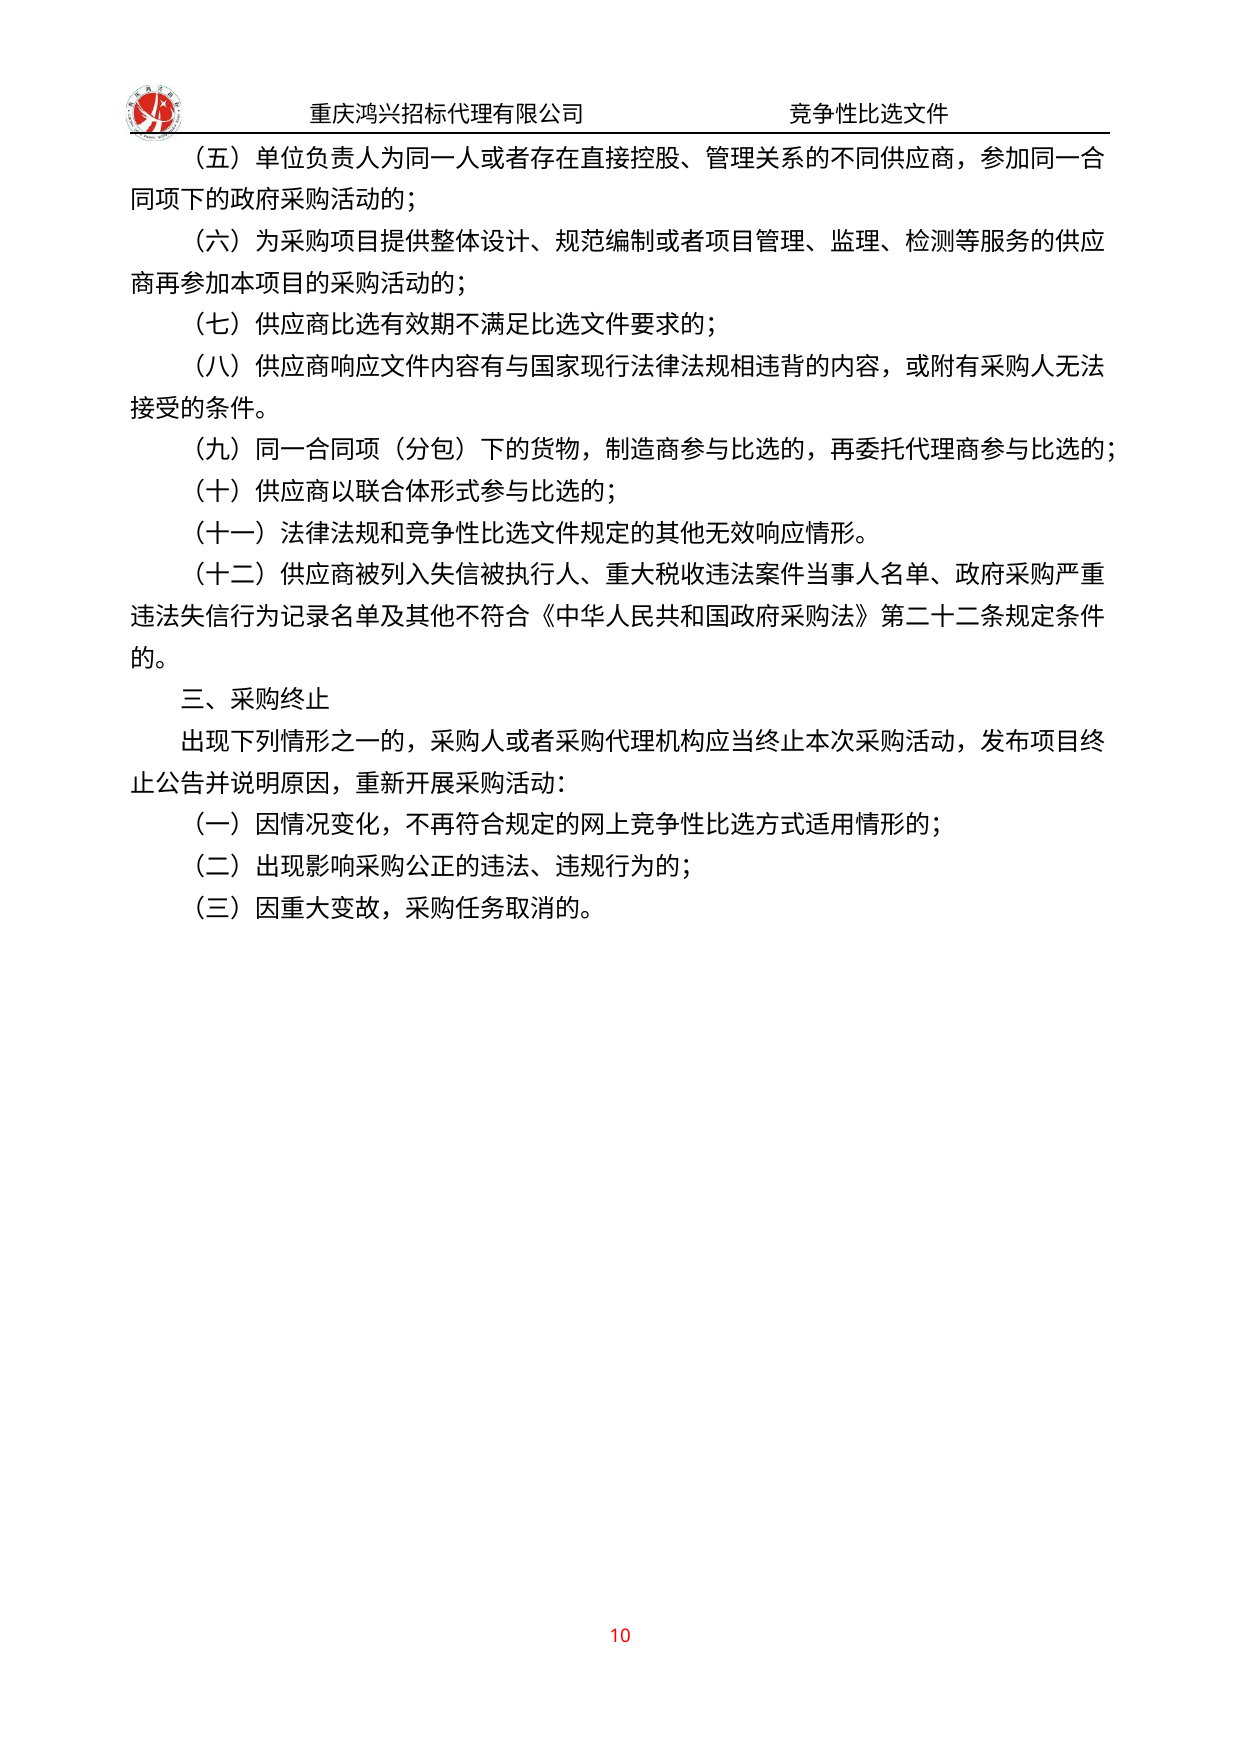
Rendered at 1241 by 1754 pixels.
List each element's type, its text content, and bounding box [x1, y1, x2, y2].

text （九）同一合同项（分包）下的货物，制造商参与比选的，再委托代理商参与比选的； [130, 426, 1110, 467]
text （十一）法律法规和竞争性比选文件规定的其他无效响应情形。 [130, 509, 1110, 551]
text （八）供应商响应文件内容有与国家现行法律法规相违背的内容，或附有采购人无法接受的条件。 [130, 342, 1110, 426]
text （五）单位负责人为同一人或者存在直接控股、管理关系的不同供应商，参加同一合同项下的政府采购活动的； [130, 134, 1110, 217]
text 三、采购终止 [130, 676, 1110, 717]
text （十）供应商以联合体形式参与比选的； [130, 467, 1110, 509]
picture [125, 85, 182, 141]
text （十二）供应商被列入失信被执行人、重大税收违法案件当事人名单、政府采购严重违法失信行为记录名单及其他不符合《中华人民共和国政府采购法》第二十二条规定条件的。 [130, 551, 1110, 676]
text （二）出现影响采购公正的违法、违规行为的； [130, 842, 1110, 884]
text （六）为采购项目提供整体设计、规范编制或者项目管理、监理、检测等服务的供应商再参加本项目的采购活动的； [130, 217, 1110, 301]
text （七）供应商比选有效期不满足比选文件要求的； [130, 301, 1110, 342]
text （一）因情况变化，不再符合规定的网上竞争性比选方式适用情形的； [130, 801, 1110, 842]
text 出现下列情形之一的，采购人或者采购代理机构应当终止本次采购活动，发布项目终止公告并说明原因，重新开展采购活动： [130, 717, 1110, 801]
text （三）因重大变故，采购任务取消的。 [130, 884, 1110, 926]
